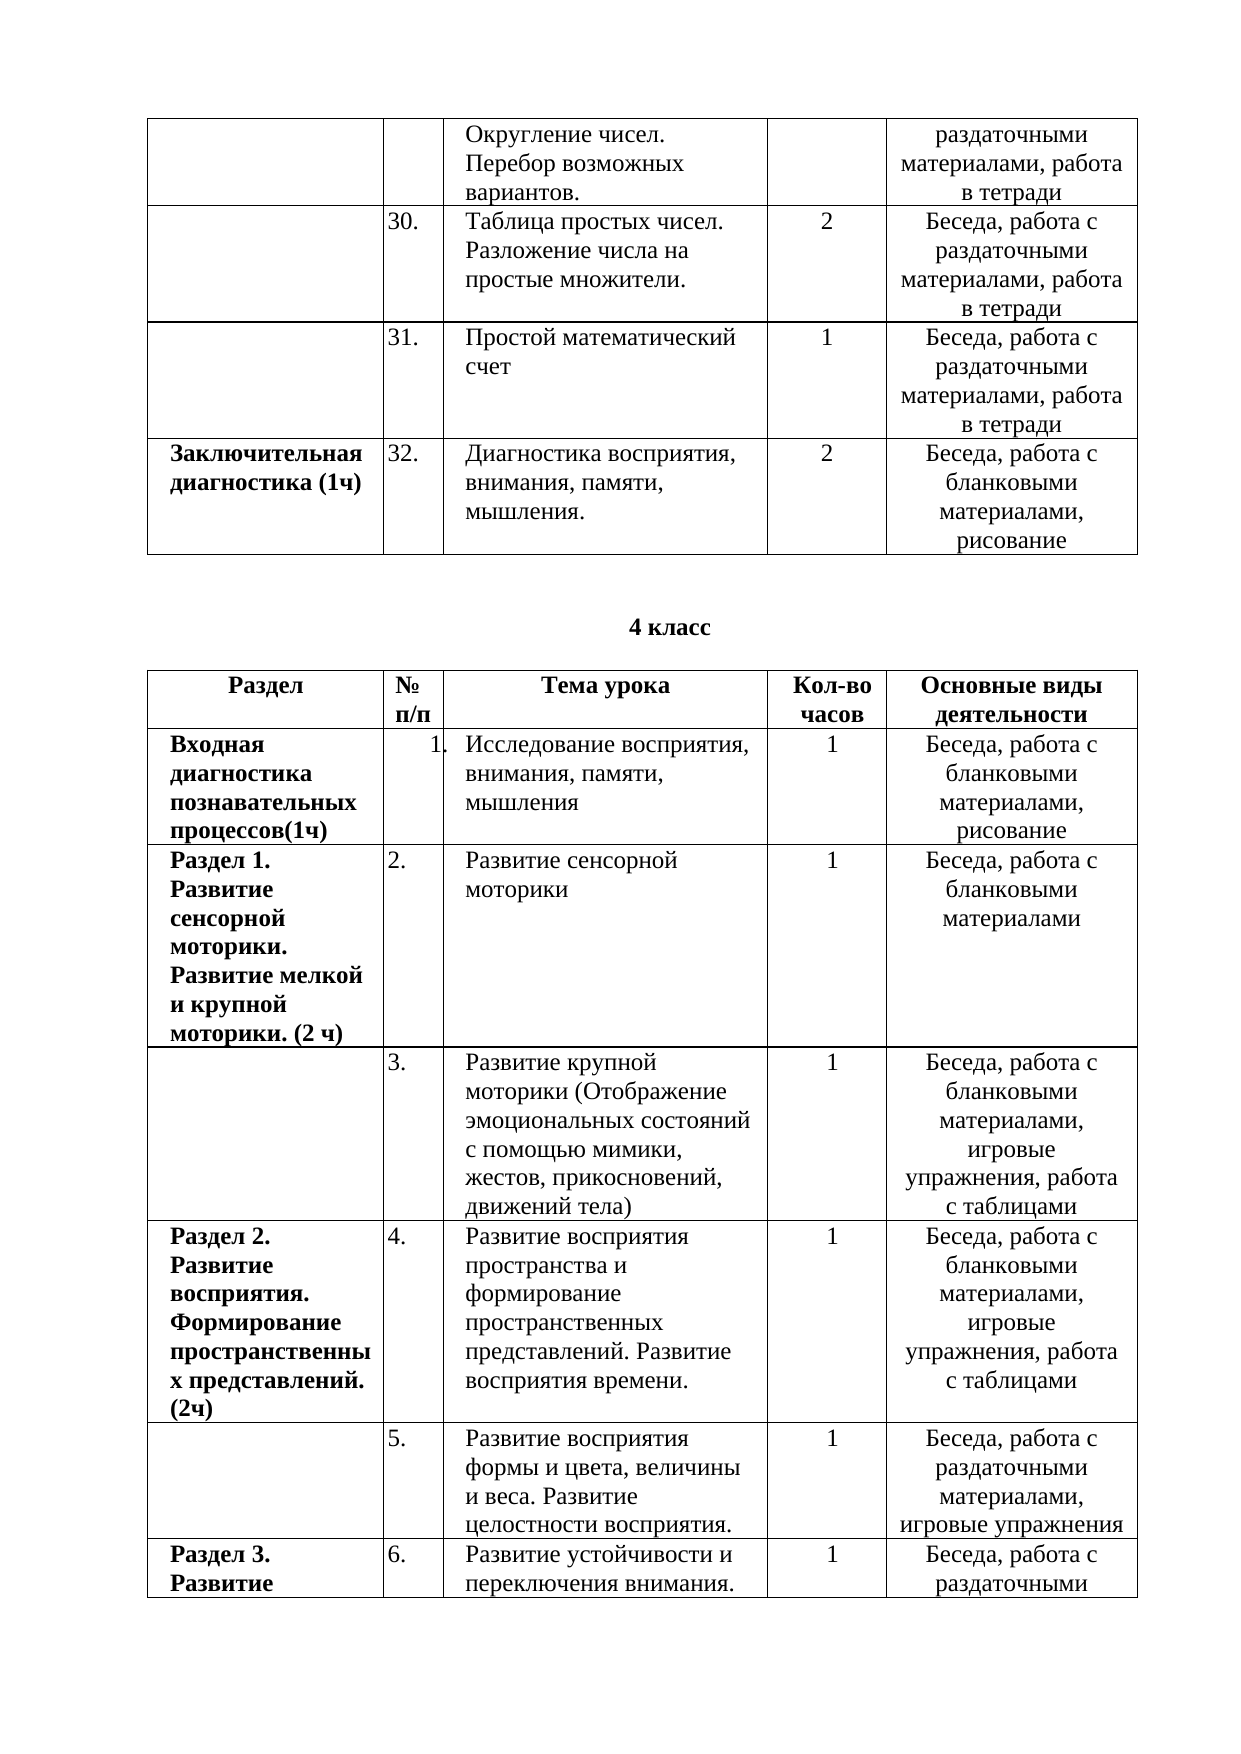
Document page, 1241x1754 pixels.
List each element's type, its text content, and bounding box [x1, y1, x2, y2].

table_cell Беседа, работа с бланковыми материалами [887, 845, 1137, 1046]
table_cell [887, 119, 1137, 205]
table_header Тема урока [444, 671, 767, 728]
text 4 класс [188, 612, 1152, 641]
table_header № п/п [384, 671, 443, 728]
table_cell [444, 119, 767, 205]
table_cell [148, 323, 383, 437]
table_cell 1 [768, 1221, 886, 1422]
table_cell [148, 206, 383, 321]
table_cell Входная диагностика познавательных процессов(1ч) [148, 729, 383, 844]
table_cell Развитие крупной моторики (Отображение эмоциональных состояний с помощью мимики, жестов, прикосновений, движений тела) [444, 1048, 767, 1220]
table_header Основные виды деятельности [887, 671, 1137, 728]
table_cell [384, 1221, 443, 1422]
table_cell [887, 1539, 1137, 1597]
table_cell [148, 1423, 383, 1538]
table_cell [148, 1539, 383, 1597]
table_cell Исследование восприятия, внимания, памяти, мышления [444, 729, 767, 844]
table_cell Беседа, работа с бланковыми материалами, рисование [887, 729, 1137, 844]
table_cell [384, 1539, 443, 1597]
table_cell Заключительная диагностика (1ч) [148, 439, 383, 553]
table_cell [384, 1048, 443, 1220]
table_cell Развитие сенсорной моторики [444, 845, 767, 1046]
table_cell Беседа, работа с раздаточными материалами, работа в тетради [887, 323, 1137, 437]
table_cell 1 [768, 729, 886, 844]
table_cell Диагностика восприятия, внимания, памяти, мышления. [444, 439, 767, 553]
table_cell [148, 119, 383, 205]
table_cell Раздел 2. Развитие восприятия. Формирование пространственных представлений. (2ч) [148, 1221, 383, 1422]
table_cell Беседа, работа с бланковыми материалами, рисование [887, 439, 1137, 553]
table_cell [384, 729, 443, 844]
table_cell Беседа, работа с бланковыми материалами, игровые упражнения, работа с таблицами [887, 1048, 1137, 1220]
table_cell 2 [768, 206, 886, 321]
table_cell Таблица простых чисел. Разложение числа на простые множители. [444, 206, 767, 321]
table_cell [384, 439, 443, 553]
table_cell [384, 845, 443, 1046]
table_cell Развитие восприятия пространства и формирование пространственных представлений. Развитие восприятия времени. [444, 1221, 767, 1422]
table_cell 1 [768, 845, 886, 1046]
table_cell [384, 1423, 443, 1538]
table_header Кол-во часов [768, 671, 886, 728]
table_cell 1 [768, 1423, 886, 1538]
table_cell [444, 1539, 767, 1597]
table_header Раздел [148, 671, 383, 728]
table_cell Раздел 1. Развитие сенсорной моторики. Развитие мелкой и крупной моторики. (2 ч) [148, 845, 383, 1046]
table_cell 1 [768, 1539, 886, 1597]
table_cell Беседа, работа с раздаточными материалами, игровые упражнения [887, 1423, 1137, 1538]
table_cell Простой математический счет [444, 323, 767, 437]
table_cell 2 [768, 439, 886, 553]
table_cell 1 [768, 1048, 886, 1220]
table_cell Развитие восприятия формы и цвета, величины и веса. Развитие целостности восприятия. [444, 1423, 767, 1538]
table_cell [148, 1048, 383, 1220]
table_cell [887, 206, 1137, 321]
table_cell [384, 119, 443, 205]
table_cell [384, 323, 443, 437]
table_cell [384, 206, 443, 321]
table_cell 1 [768, 119, 886, 205]
table_cell Беседа, работа с бланковыми материалами, игровые упражнения, работа с таблицами [887, 1221, 1137, 1422]
table_cell 1 [768, 323, 886, 437]
